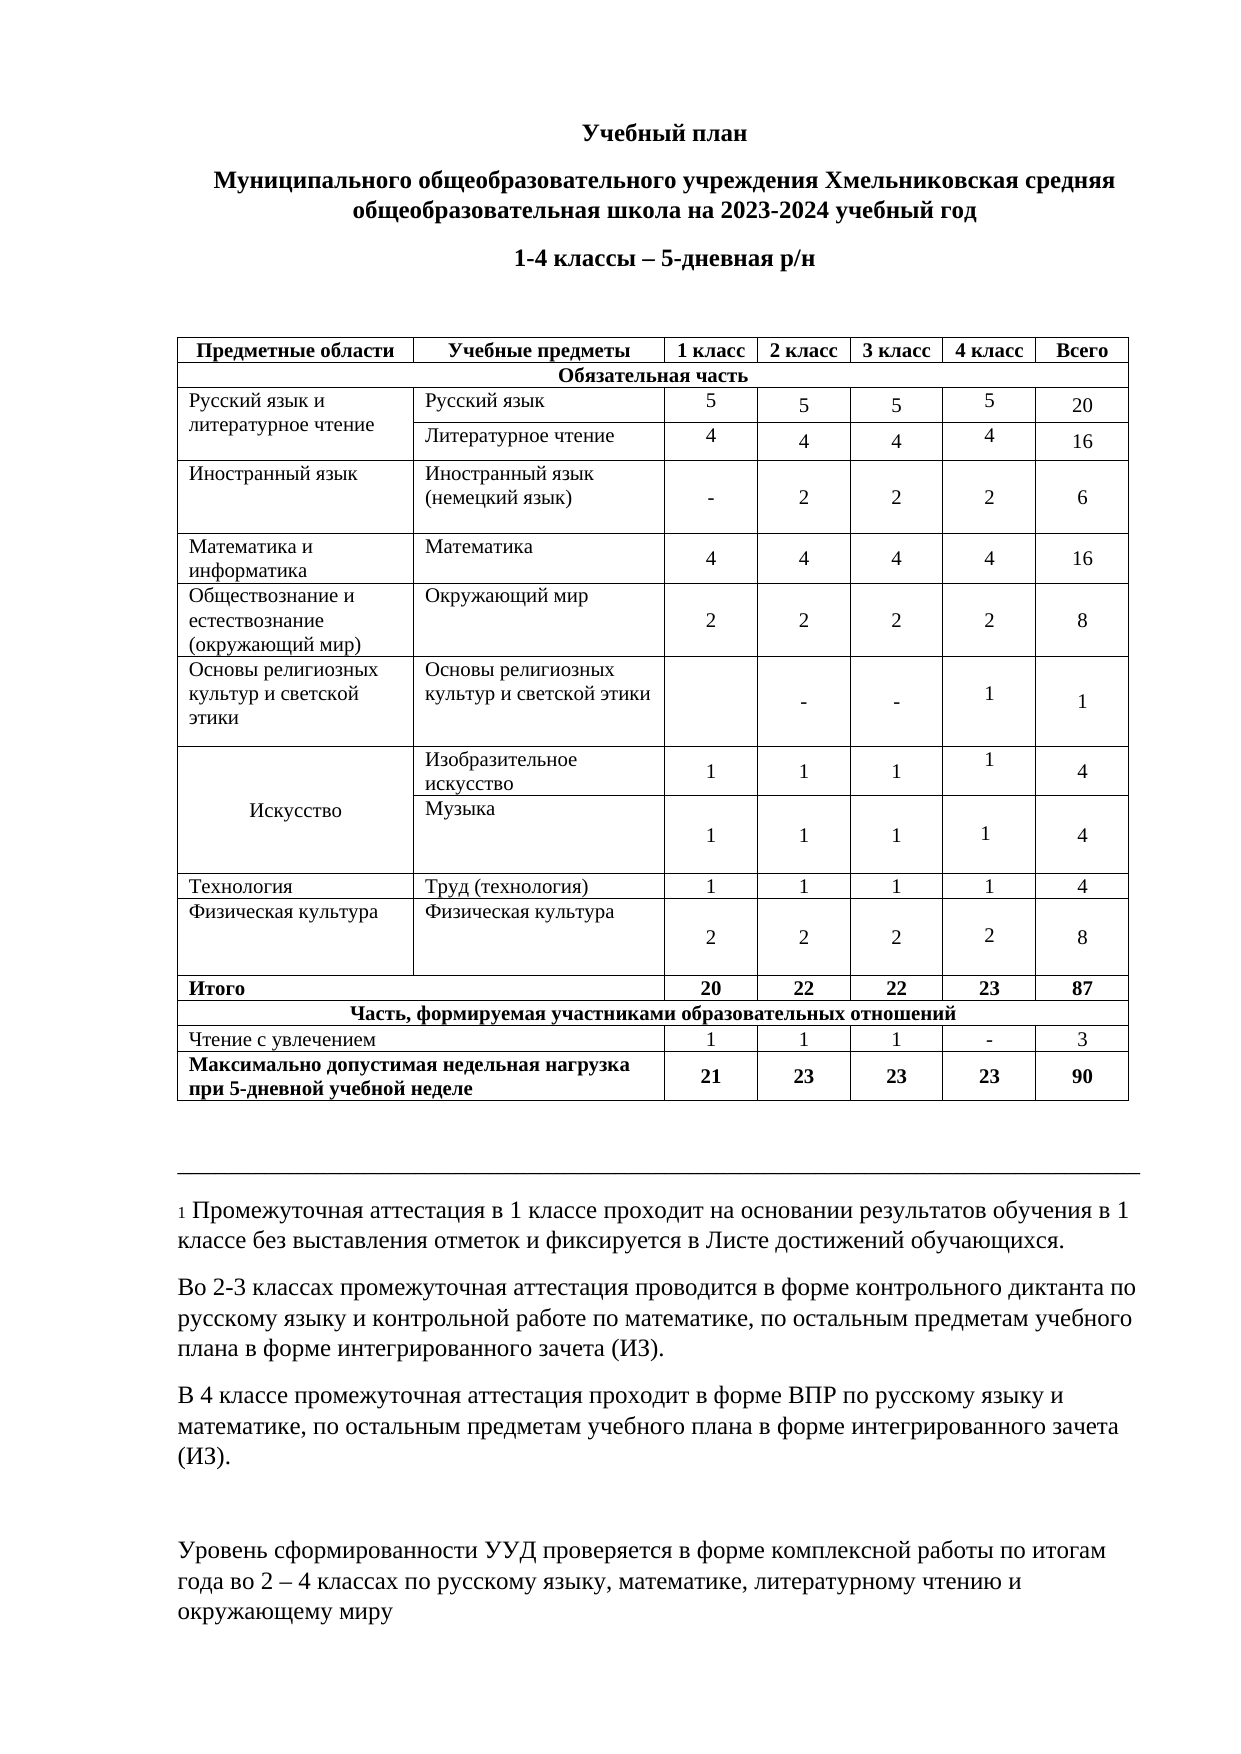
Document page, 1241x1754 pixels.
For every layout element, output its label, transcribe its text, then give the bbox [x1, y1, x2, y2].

text _____________________________________________________________________________ [177, 1148, 1152, 1177]
table_cell 90 [1036, 1052, 1128, 1100]
table_cell Технология [178, 874, 413, 898]
table_cell Физическая культура [178, 899, 413, 975]
table_cell 2 [758, 461, 850, 533]
table_cell 1 [943, 796, 1035, 873]
table_cell 87 [1036, 976, 1128, 1000]
table_header Всего [1036, 338, 1128, 362]
table_cell 16 [1036, 534, 1128, 582]
table_cell 1 [665, 874, 757, 898]
table_cell Часть, формируемая участниками образовательных отношений [178, 1001, 1128, 1025]
table_cell 2 [758, 584, 850, 656]
table_cell 1 [665, 796, 757, 873]
table_cell 2 [665, 899, 757, 975]
table_cell 4 [943, 534, 1035, 582]
table_cell 4 [665, 534, 757, 582]
table_cell 1 [851, 747, 942, 795]
text Уровень сформированности УУД проверяется в форме комплексной работы по итогам года во 2 – 4 классах по русскому языку, математике, литературному чтению и окружающему миру [177, 1535, 1152, 1625]
text 1-4 классы – 5-дневная р/н [177, 243, 1152, 271]
table_cell 2 [851, 461, 942, 533]
table_cell - [758, 657, 850, 746]
table_cell Иностранный язык [178, 461, 413, 533]
table_cell 1 [758, 874, 850, 898]
table_cell 4 [758, 423, 850, 460]
table_cell Максимально допустимая недельная нагрузка при 5-дневной учебной неделе [178, 1052, 664, 1100]
table_cell 1 [665, 1026, 757, 1051]
table_cell 1 [758, 796, 850, 873]
table_cell 1 [665, 747, 757, 795]
table_cell Математика [414, 534, 664, 582]
table_cell - [665, 461, 757, 533]
table_cell 3 [1036, 1026, 1128, 1051]
table_cell Изобразительное искусство [414, 747, 664, 795]
table_cell 4 [1036, 747, 1128, 795]
table_header 3 класс [851, 338, 942, 362]
table_cell 8 [1036, 899, 1128, 975]
table_cell Основы религиозных культур и светской этики [178, 657, 413, 746]
table_cell 1 [943, 874, 1035, 898]
table_cell 4 [665, 423, 757, 460]
table_cell 23 [943, 1052, 1035, 1100]
table_cell 4 [851, 423, 942, 460]
table_cell Обязательная часть [178, 363, 1128, 387]
table_cell 23 [758, 1052, 850, 1100]
table_cell Русский язык и литературное чтение [178, 388, 413, 460]
table_cell 1 [943, 747, 1035, 795]
table_cell Физическая культура [414, 899, 664, 975]
table_cell Математика и информатика [178, 534, 413, 582]
table_cell Иностранный язык (немецкий язык) [414, 461, 664, 533]
table_header Предметные области [178, 338, 413, 362]
table_header 1 класс [665, 338, 757, 362]
table_cell 4 [1036, 796, 1128, 873]
table_cell 23 [851, 1052, 942, 1100]
table_cell 4 [851, 534, 942, 582]
table_cell Литературное чтение [414, 423, 664, 460]
table_cell 2 [851, 899, 942, 975]
table_cell 2 [943, 461, 1035, 533]
table_cell 1 [851, 796, 942, 873]
table_cell Обществознание и естествознание (окружающий мир) [178, 584, 413, 656]
table_cell 22 [758, 976, 850, 1000]
table_cell Труд (технология) [414, 874, 664, 898]
table_cell 2 [665, 584, 757, 656]
table_cell 1 [943, 657, 1035, 746]
table_cell 1 [851, 874, 942, 898]
table_cell 21 [665, 1052, 757, 1100]
table_cell 20 [665, 976, 757, 1000]
table_cell 5 [665, 388, 757, 422]
table_cell 16 [1036, 423, 1128, 460]
table_cell 1 [758, 1026, 850, 1051]
text 1 Промежуточная аттестация в 1 классе проходит на основании результатов обучения в 1 классе без выставления отметок и фиксируется в Листе достижений обучающихся. [177, 1195, 1152, 1254]
table_cell 4 [943, 423, 1035, 460]
table_cell Русский язык [414, 388, 664, 422]
table_cell Итого [178, 976, 664, 1000]
table_cell Основы религиозных культур и светской этики [414, 657, 664, 746]
text Муниципального общеобразовательного учреждения Хмельниковская средняя общеобразовательная школа на 2023-2024 учебный год [177, 165, 1152, 224]
table_cell 4 [758, 534, 850, 582]
table_cell - [943, 1026, 1035, 1051]
table_cell 2 [943, 584, 1035, 656]
table_cell 5 [851, 388, 942, 422]
table_cell 8 [1036, 584, 1128, 656]
table_cell 5 [758, 388, 850, 422]
table_header Учебные предметы [414, 338, 664, 362]
text В 4 классе промежуточная аттестация проходит в форме ВПР по русскому языку и математике, по остальным предметам учебного плана в форме интегрированного зачета (ИЗ). [177, 1380, 1152, 1470]
table_cell - [851, 657, 942, 746]
table_header 4 класс [943, 338, 1035, 362]
table_cell [665, 657, 757, 746]
table_cell 2 [758, 899, 850, 975]
table_cell 6 [1036, 461, 1128, 533]
table_cell 22 [851, 976, 942, 1000]
table_cell Искусство [178, 747, 413, 873]
table_cell Чтение с увлечением [178, 1026, 664, 1051]
text Учебный план [177, 118, 1152, 147]
table_cell 5 [943, 388, 1035, 422]
table_cell 20 [1036, 388, 1128, 422]
table_cell 2 [943, 899, 1035, 975]
table_cell 1 [851, 1026, 942, 1051]
table_cell Музыка [414, 796, 664, 873]
table_cell 2 [851, 584, 942, 656]
text Во 2-3 классах промежуточная аттестация проводится в форме контрольного диктанта по русскому языку и контрольной работе по математике, по остальным предметам учебного плана в форме интегрированного зачета (ИЗ). [177, 1272, 1152, 1362]
table_cell Окружающий мир [414, 584, 664, 656]
table_cell 4 [1036, 874, 1128, 898]
table_cell 1 [758, 747, 850, 795]
table_header 2 класс [758, 338, 850, 362]
table_cell 1 [1036, 657, 1128, 746]
table_cell 23 [943, 976, 1035, 1000]
